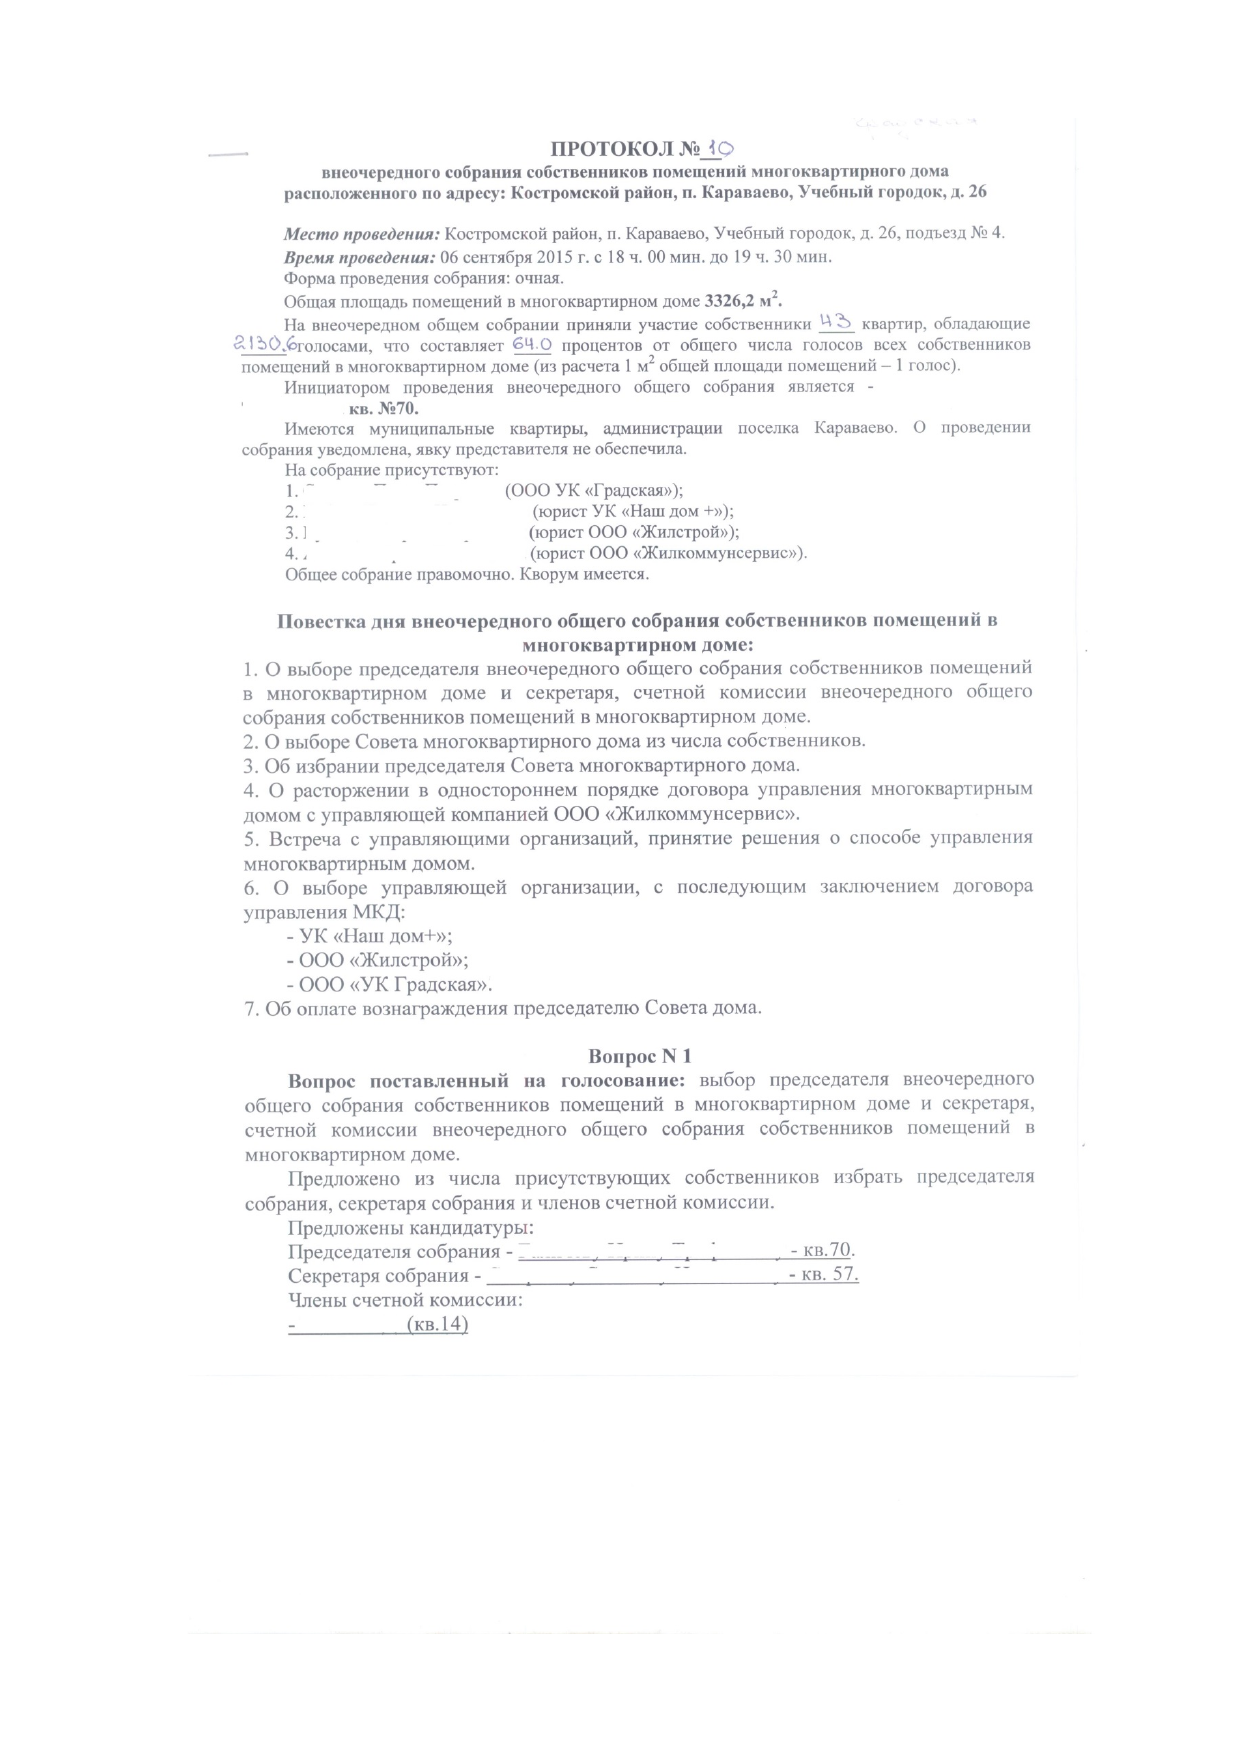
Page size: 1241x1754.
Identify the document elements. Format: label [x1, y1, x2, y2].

picture [177, 118, 1098, 1634]
